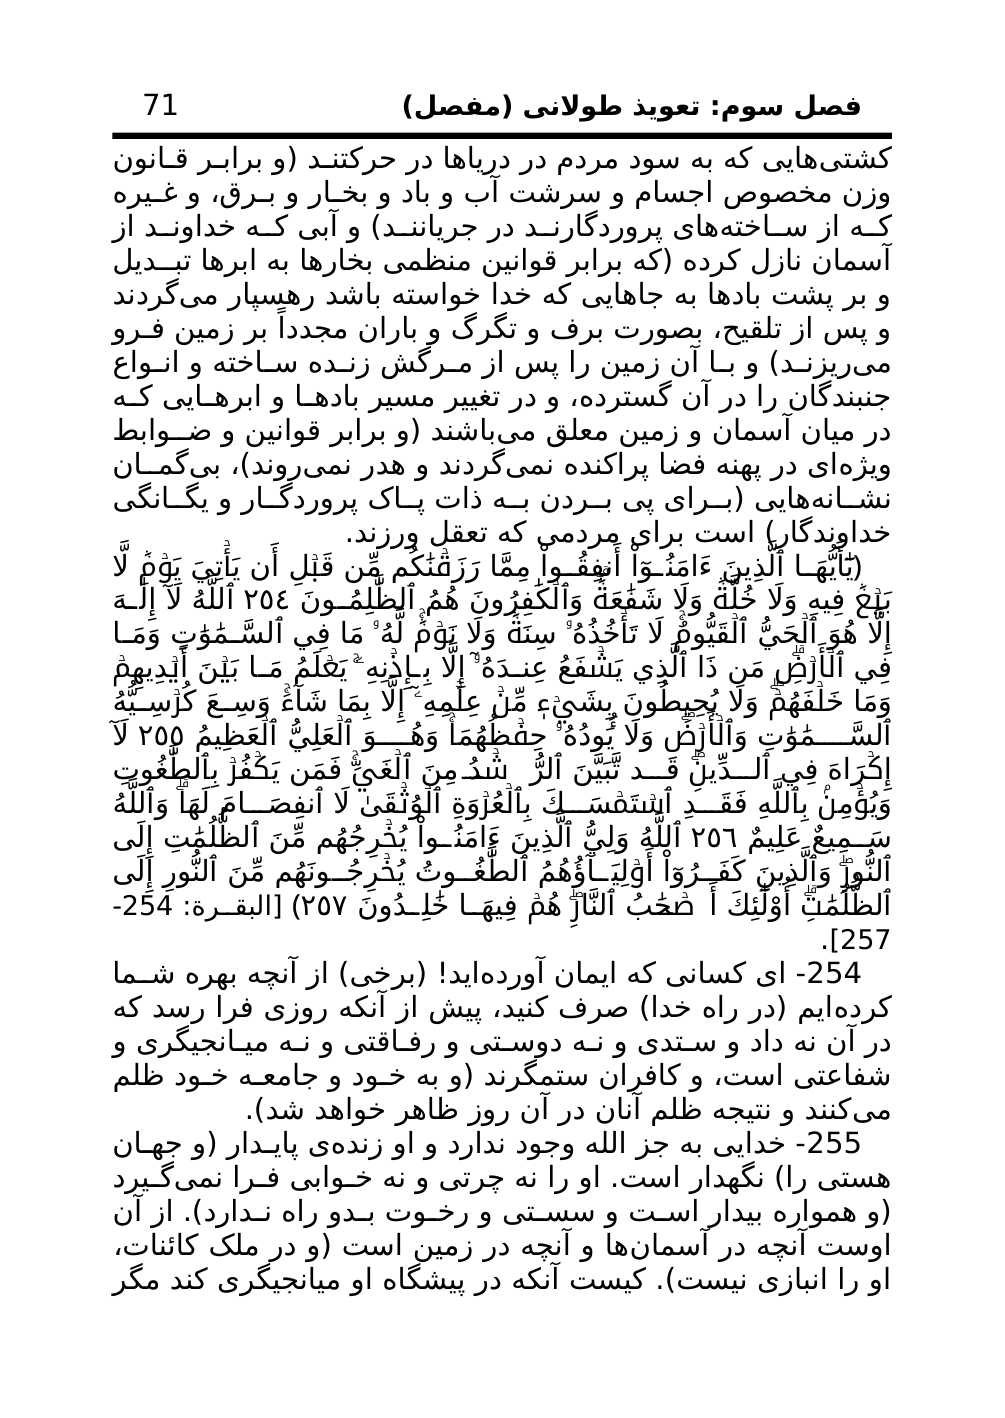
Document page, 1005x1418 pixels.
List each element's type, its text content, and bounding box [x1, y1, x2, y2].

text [112, 141, 892, 549]
text ﴿يَٰٓأَيُّهَا ٱلَّذِينَ ءَامَنُوٓاْ أَنفِقُواْ مِمَّا رَزَقۡنَٰكُم مِّن قَبۡلِ أَن يَأۡتِيَ يَوۡمٞ لَّا بَيۡعٞ فِيهِ وَلَا خُلَّةٞ وَلَا شَفَٰعَةٞۗ وَٱلۡكَٰفِرُونَ هُمُ ٱلظَّٰلِمُونَ ٢٥٤ ٱللَّهُ لَآ إِلَٰهَ إِلَّا هُوَ ٱلۡحَيُّ ٱلۡقَيُّومُۚ لَا تَأۡخُذُهُۥ سِنَةٞ وَلَا نَوۡمٞۚ لَّهُۥ مَا فِي ٱلسَّمَٰوَٰتِ وَمَا فِي ٱلۡأَرۡضِۗ مَن ذَا ٱلَّذِي يَشۡفَعُ عِندَهُۥٓ إِلَّا بِإِذۡنِهِۦۚ يَعۡلَمُ مَا بَيۡنَ أَيۡدِيهِمۡ وَمَا خَلۡفَهُمۡۖ وَلَا يُحِيطُونَ بِشَيۡءٖ مِّنۡ عِلۡمِهِۦٓ إِلَّا بِمَا شَآءَۚ وَسِعَ كُرۡسِيُّهُ ٱلسَّمَٰوَٰتِ وَٱلۡأَرۡضَۖ وَلَا يَ‍ُٔودُهُۥ حِفۡظُهُمَاۚ وَهُوَ ٱلۡعَلِيُّ ٱلۡعَظِيمُ ٢٥٥ لَآ إِكۡرَاهَ فِي ٱلدِّينِۖ قَد تَّبَيَّنَ ٱلرُّشۡدُ مِنَ ٱلۡغَيِّۚ فَمَن يَكۡفُرۡ بِٱلطَّٰغُوتِ وَيُؤۡمِنۢ بِٱللَّهِ فَقَدِ ٱسۡتَمۡسَكَ بِٱلۡعُرۡوَةِ ٱلۡوُثۡقَىٰ لَا ٱنفِصَامَ لَهَاۗ وَٱللَّهُ سَمِيعٌ عَلِيمٌ ٢٥٦ ٱللَّهُ وَلِيُّ ٱلَّذِينَ ءَامَنُواْ يُخۡرِجُهُم مِّنَ ٱلظُّلُمَٰتِ إِلَى ٱلنُّورِۖ وَٱلَّذِينَ كَفَرُوٓاْ أَوۡلِيَآؤُهُمُ ٱلطَّٰغُوتُ يُخۡرِجُونَهُم مِّنَ ٱلنُّورِ إِلَى ٱلظُّلُمَٰتِۗ أُوْلَٰٓئِكَ أَصۡحَٰبُ ٱلنَّارِۖ هُمۡ فِيهَا خَٰلِدُونَ ٢٥٧﴾ [البقرة: 254-257]. [112, 549, 892, 956]
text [112, 1126, 892, 1296]
text 254- ای کسانی که ایمان آورده‌اید! (برخی) از آنچه بهره شما کرده‌ایم (در راه خدا) صرف کنید، پیش از آنکه روزی فرا رسد که در آن نه داد و ستدی و نه دوستی و رفاقتی و نه میانجیگری و شفاعتی است، و کافران ستمگرند (و به خود و جامعه خود ظلم می‌کنند و نتیجه ظلم آنان در آن روز ظاهر خواهد شد). [112, 956, 892, 1126]
